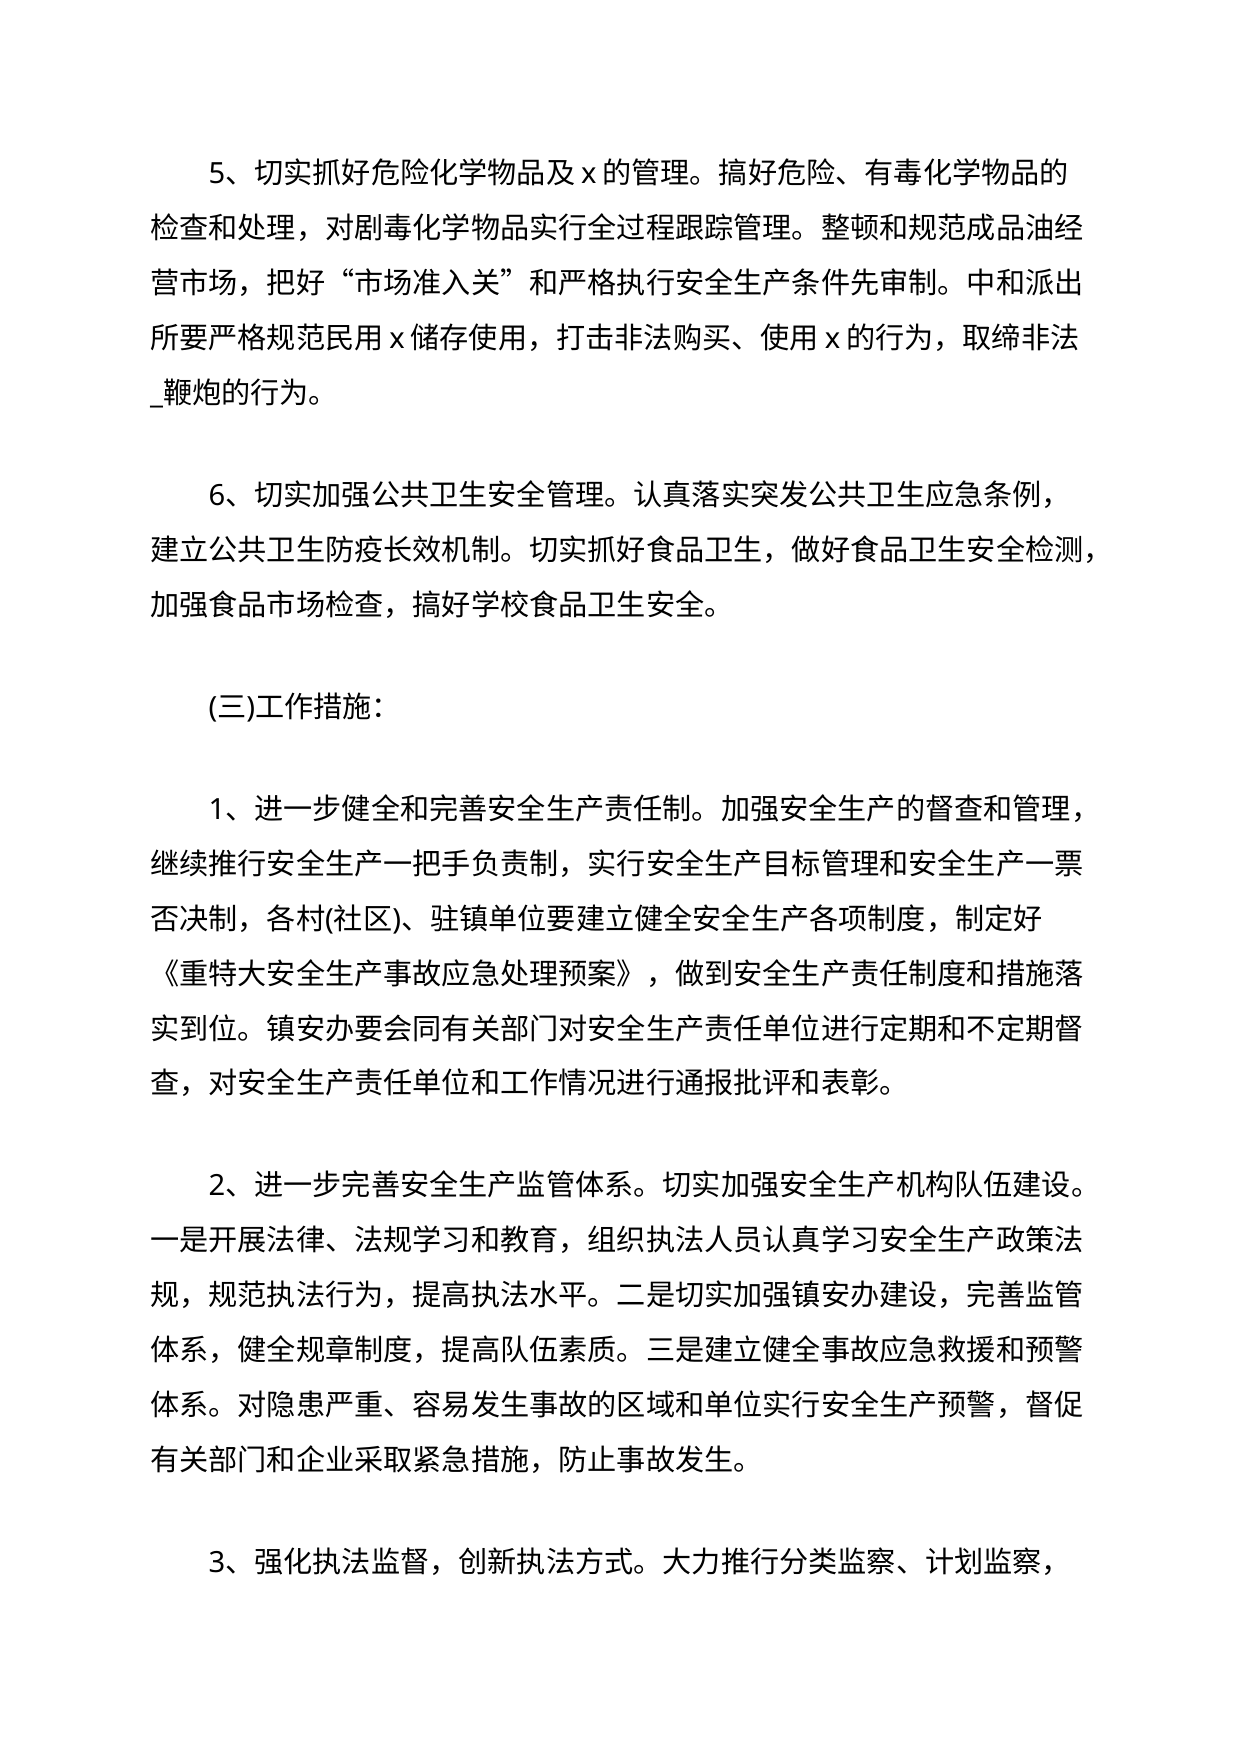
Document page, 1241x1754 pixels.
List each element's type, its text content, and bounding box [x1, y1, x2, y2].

text 6、切实加强公共卫生安全管理。认真落实突发公共卫生应急条例，建立公共卫生防疫长效机制。切实抓好食品卫生，做好食品卫生安全检测，加强食品市场检查，搞好学校食品卫生安全。 [150, 472, 1090, 624]
text (三)工作措施： [150, 683, 1090, 726]
text 1、进一步健全和完善安全生产责任制。加强安全生产的督查和管理，继续推行安全生产一把手负责制，实行安全生产目标管理和安全生产一票否决制，各村(社区)、驻镇单位要建立健全安全生产各项制度，制定好《重特大安全生产事故应急处理预案》，做到安全生产责任制度和措施落实到位。镇安办要会同有关部门对安全生产责任单位进行定期和不定期督查，对安全生产责任单位和工作情况进行通报批评和表彰。 [150, 785, 1090, 1102]
text 5、切实抓好危险化学物品及x的管理。搞好危险、有毒化学物品的检查和处理，对剧毒化学物品实行全过程跟踪管理。整顿和规范成品油经营市场，把好“市场准入关”和严格执行安全生产条件先审制。中和派出所要严格规范民用x储存使用，打击非法购买、使用x的行为，取缔非法_鞭炮的行为。 [150, 150, 1090, 412]
text 2、进一步完善安全生产监管体系。切实加强安全生产机构队伍建设。一是开展法律、法规学习和教育，组织执法人员认真学习安全生产政策法规，规范执法行为，提高执法水平。二是切实加强镇安办建设，完善监管体系，健全规章制度，提高队伍素质。三是建立健全事故应急救援和预警体系。对隐患严重、容易发生事故的区域和单位实行安全生产预警，督促有关部门和企业采取紧急措施，防止事故发生。 [150, 1162, 1090, 1479]
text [150, 1538, 1090, 1581]
